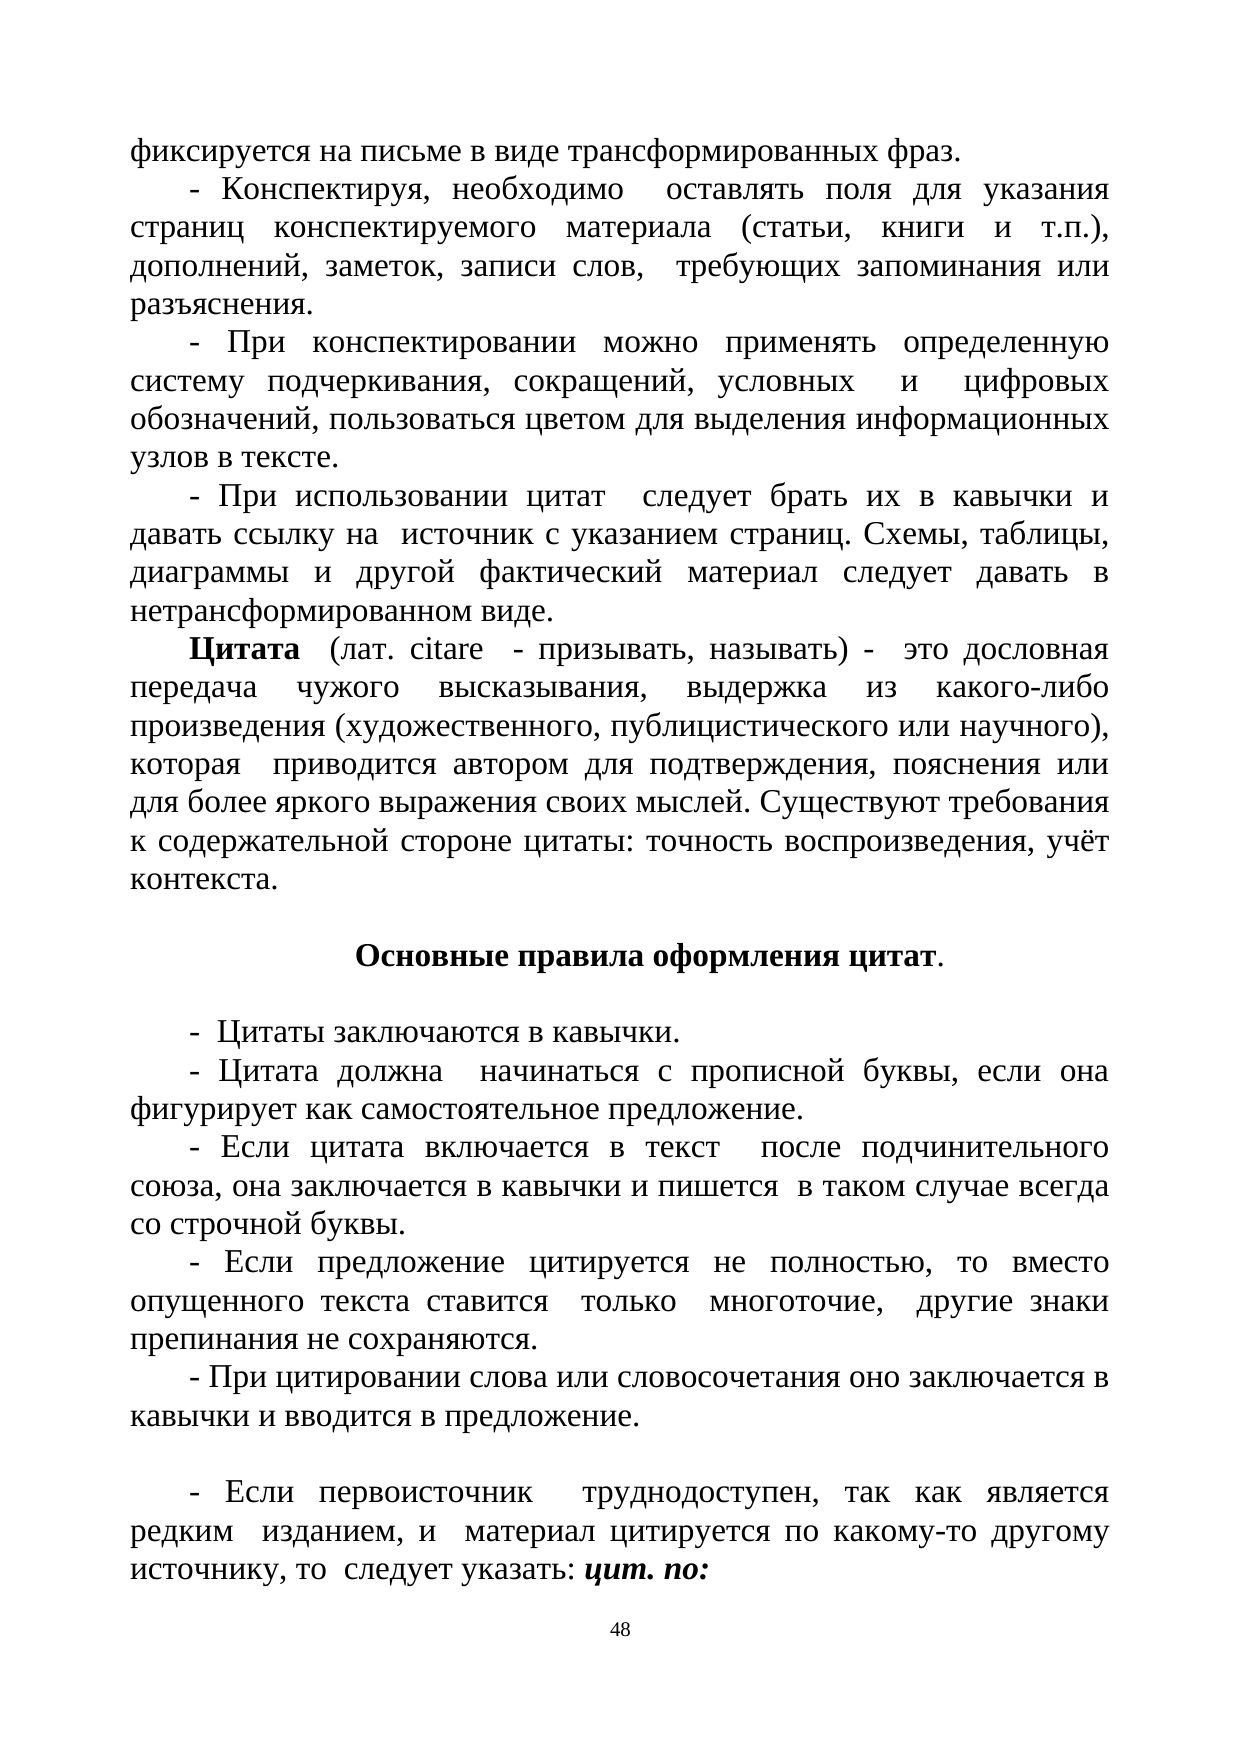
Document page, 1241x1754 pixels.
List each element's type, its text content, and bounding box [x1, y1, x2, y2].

text - Если предложение цитируется не полностью, то вместо опущенного текста ставится только многоточие, другие знаки препинания не сохраняются. [130, 1242, 1110, 1357]
text - Цитаты заключаются в кавычки. [130, 1012, 1110, 1050]
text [130, 130, 1110, 168]
text - Если цитата включается в текст после подчинительного союза, она заключается в кавычки и пишется в таком случае всегда со строчной буквы. [130, 1127, 1110, 1242]
text - Конспектируя, необходимо оставлять поля для указания страниц конспектируемого материала (статьи, книги и т.п.), дополнений, заметок, записи слов, требующих запоминания или разъяснения. [130, 168, 1110, 322]
text - При конспектировании можно применять определенную систему подчеркивания, сокращений, условных и цифровых обозначений, пользоваться цветом для выделения информационных узлов в тексте. [130, 322, 1110, 475]
text - При цитировании слова или словосочетания оно заключается в кавычки и вводится в предложение. [130, 1357, 1110, 1433]
text - При использовании цитат следует брать их в кавычки и давать ссылку на источник с указанием страниц. Схемы, таблицы, диаграммы и другой фактический материал следует давать в нетрансформированном виде. [130, 475, 1110, 628]
text Цитата (лат. citare - призывать, называть) - это дословная передача чужого высказывания, выдержка из какого-либо произведения (художественного, публицистического или научного), которая приводится автором для подтверждения, пояснения или для более яркого выражения своих мыслей. Существуют требования к содержательной стороне цитаты: точность воспроизведения, учёт контекста. [130, 628, 1110, 897]
text - Цитата должна начинаться с прописной буквы, если она фигурирует как самостоятельное предложение. [130, 1050, 1110, 1127]
text - Если первоисточник труднодоступен, так как является редким изданием, и материал цитируется по какому-то другому источнику, то следует указать: цит. по: [130, 1472, 1110, 1587]
text Основные правила оформления цитат. [130, 935, 1110, 973]
